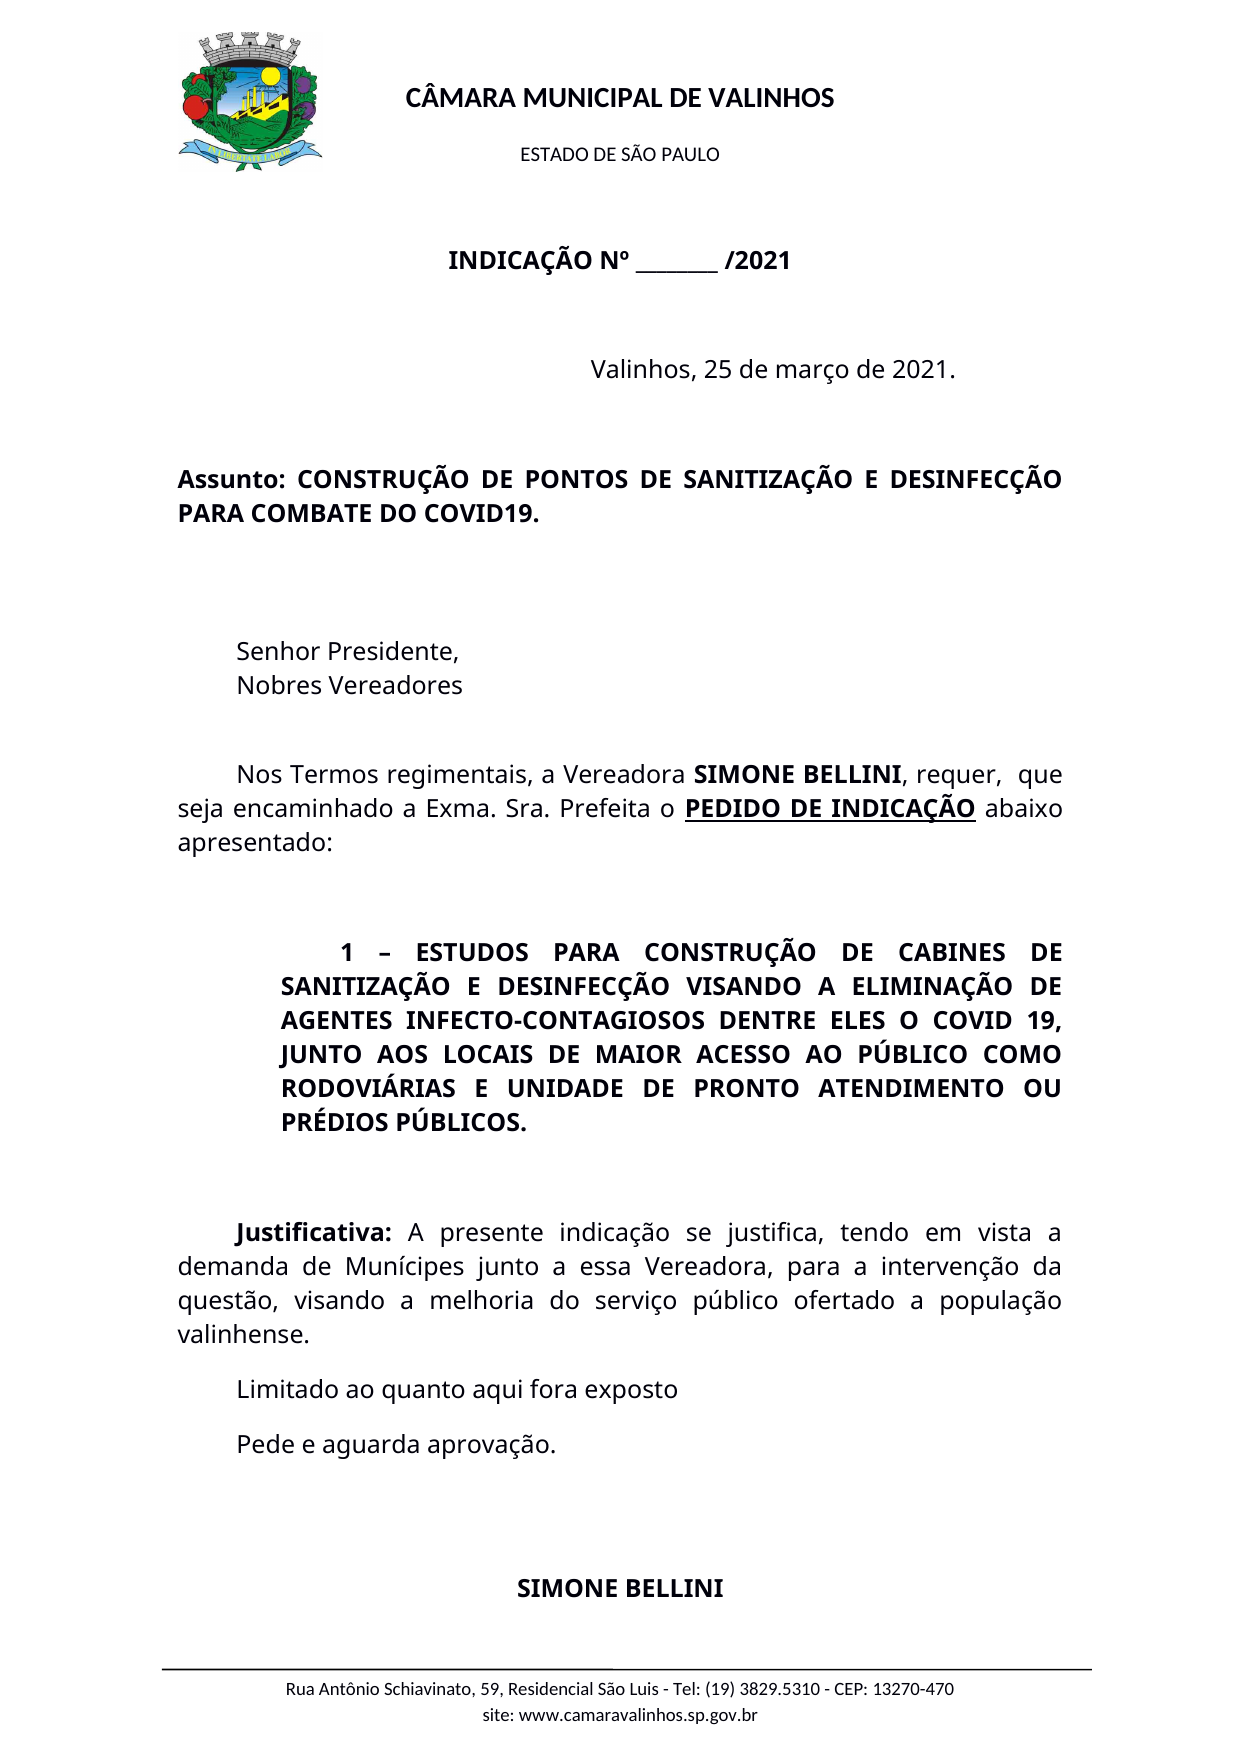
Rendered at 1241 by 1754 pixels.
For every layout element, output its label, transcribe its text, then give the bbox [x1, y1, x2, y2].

text Assunto: CONSTRUÇÃO DE PONTOS DE SANITIZAÇÃO E DESINFECÇÃO PARA COMBATE DO COVID19. [177, 462, 1063, 530]
text Nobres Vereadores [177, 668, 1063, 702]
text Senhor Presidente, [177, 634, 1063, 668]
picture [178, 32, 323, 172]
text SIMONE BELLINI [177, 1571, 1063, 1605]
text Justificativa: A presente indicação se justifica, tendo em vista a demanda de Munícipes junto a essa Vereadora, para a intervenção da questão, visando a melhoria do serviço público ofertado a população valinhense. [177, 1215, 1063, 1351]
text INDICAÇÃO Nº ________ /2021 [177, 242, 1063, 276]
text Limitado ao quanto aqui fora exposto [177, 1372, 1063, 1406]
text Nos Termos regimentais, a Vereadora SIMONE BELLINI, requer, que seja encaminhado a Exma. Sra. Prefeita o PEDIDO DE INDICAÇÃO abaixo apresentado: [177, 757, 1063, 859]
text 1 – ESTUDOS PARA CONSTRUÇÃO DE CABINES DE SANITIZAÇÃO E DESINFECÇÃO VISANDO A ELIMINAÇÃO DE AGENTES INFECTO-CONTAGIOSOS DENTRE ELES O COVID 19, JUNTO AOS LOCAIS DE MAIOR ACESSO AO PÚBLICO COMO RODOVIÁRIAS E UNIDADE DE PRONTO ATENDIMENTO OU PRÉDIOS PÚBLICOS. [281, 935, 1063, 1139]
text Valinhos, 25 de março de 2021. [591, 352, 1063, 386]
text Pede e aguarda aprovação. [177, 1427, 1063, 1461]
